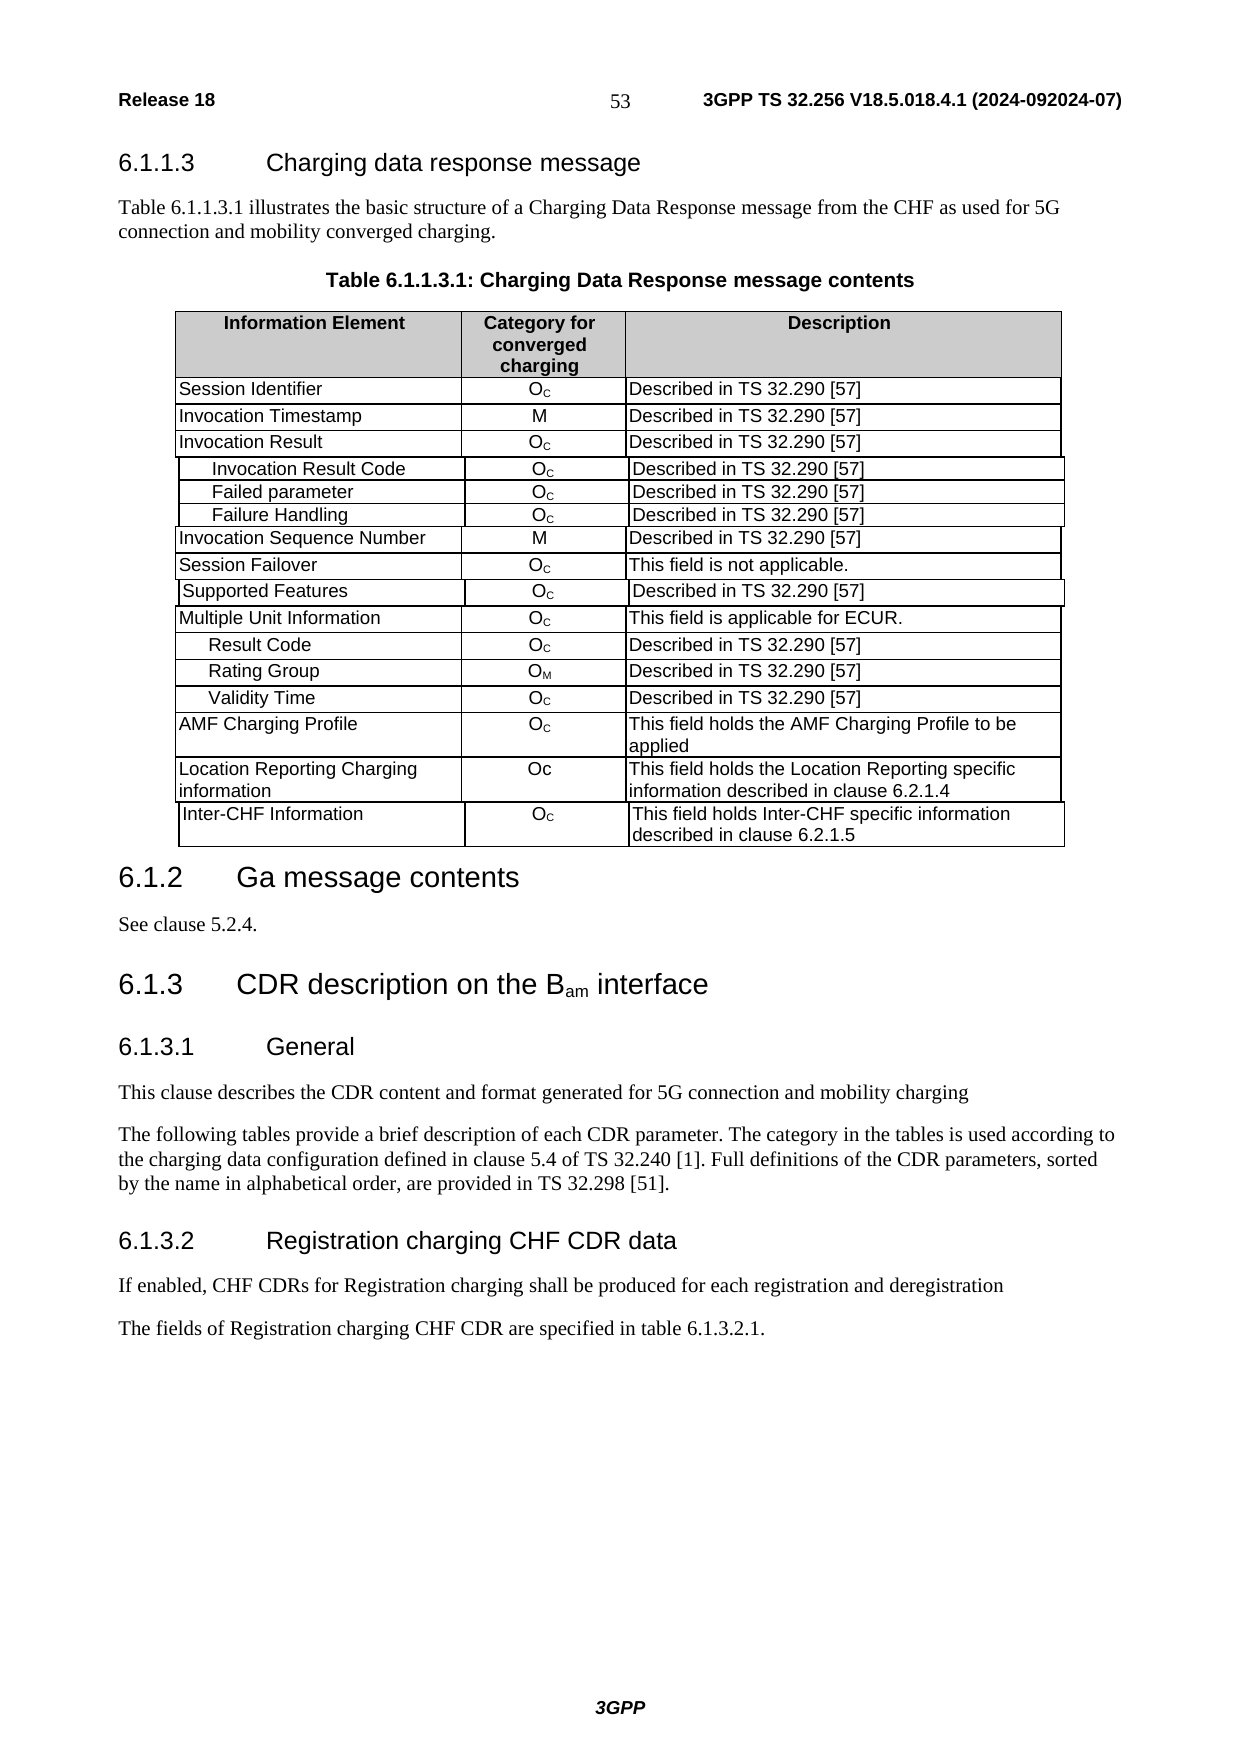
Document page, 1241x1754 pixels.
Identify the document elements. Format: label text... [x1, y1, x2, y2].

table_cell Described in TS 32.290 [57] [627, 378, 1060, 403]
table_cell Validity Time [176, 687, 461, 712]
table_cell Described in TS 32.290 [57] [630, 481, 1064, 502]
text Table 6.1.1.3.1: Charging Data Response message contents [118, 268, 1122, 292]
table_header Description [626, 312, 1061, 377]
table_cell Failure Handling [180, 504, 464, 526]
table_cell Described in TS 32.290 [57] [627, 687, 1060, 712]
table_cell OC [466, 458, 628, 479]
table_header Information Element [176, 312, 461, 377]
text This clause describes the CDR content and format generated for 5G connection and mobility charging [118, 1079, 1122, 1104]
text The fields of Registration charging CHF CDR are specified in table 6.1.3.2.1. [118, 1316, 1122, 1340]
table_cell Described in TS 32.290 [57] [630, 504, 1064, 526]
table_cell Failed parameter [180, 481, 464, 502]
table_cell Result Code [176, 633, 461, 658]
text See clause 5.2.4. [118, 912, 1122, 936]
table_header Category for converged charging [462, 312, 625, 377]
table_cell OM [462, 660, 625, 685]
table_cell Multiple Unit Information [176, 607, 461, 632]
table_cell OC [462, 378, 625, 403]
table_cell AMF Charging Profile [176, 713, 461, 756]
table_cell Inter-CHF Information [180, 803, 464, 846]
subtitle 6.1.3 CDR description on the Bam interface [118, 967, 1122, 1001]
table_cell Described in TS 32.290 [57] [627, 633, 1060, 658]
text If enabled, CHF CDRs for Registration charging shall be produced for each registration and deregistration [118, 1273, 1122, 1297]
table_cell Invocation Timestamp [176, 405, 461, 430]
table_cell Supported Features [180, 580, 464, 605]
table_cell M [462, 527, 625, 552]
table_cell OC [462, 713, 625, 756]
subtitle 6.1.2 Ga message contents [118, 860, 1122, 893]
subtitle 6.1.1.3 Charging data response message [118, 147, 1122, 176]
table_cell OC [466, 504, 628, 526]
table_cell Rating Group [176, 660, 461, 685]
table_cell This field holds Inter-CHF specific information described in clause 6.2.1.5 [630, 803, 1064, 846]
subtitle 6.1.3.1 General [118, 1032, 1122, 1061]
table_cell Described in TS 32.290 [57] [630, 580, 1064, 605]
table_cell OC [466, 481, 628, 502]
table_cell Invocation Result [176, 431, 461, 456]
table_cell Described in TS 32.290 [57] [630, 458, 1064, 479]
table_cell M [462, 405, 625, 430]
table_cell Described in TS 32.290 [57] [627, 431, 1060, 456]
table_cell This field holds the Location Reporting specific information described in clause 6.2.1.4 [627, 758, 1060, 801]
table_cell Invocation Result Code [180, 458, 464, 479]
table_cell OC [462, 431, 625, 456]
table_cell This field is not applicable. [627, 554, 1060, 579]
table_cell OC [462, 633, 625, 658]
table_cell Described in TS 32.290 [57] [627, 527, 1060, 552]
table_cell Described in TS 32.290 [57] [627, 660, 1060, 685]
table_cell OC [466, 580, 628, 605]
table_cell OC [466, 803, 628, 846]
text Table 6.1.1.3.1 illustrates the basic structure of a Charging Data Response message from the CHF as used for 5G connection and mobility converged charging. [118, 195, 1122, 243]
table_cell OC [462, 607, 625, 632]
table_cell This field is applicable for ECUR. [627, 607, 1060, 632]
table_cell This field holds the AMF Charging Profile to be applied [627, 713, 1060, 756]
table_cell Location Reporting Charging information [176, 758, 461, 801]
table_cell OC [462, 687, 625, 712]
table_cell Described in TS 32.290 [57] [627, 405, 1060, 430]
table_cell Session Failover [176, 554, 461, 579]
table_cell Oc [462, 758, 625, 801]
table_cell Session Identifier [176, 378, 461, 403]
table_cell Invocation Sequence Number [176, 527, 461, 552]
subtitle 6.1.3.2 Registration charging CHF CDR data [118, 1226, 1122, 1254]
table_cell OC [462, 554, 625, 579]
text The following tables provide a brief description of each CDR parameter. The category in the tables is used according to the charging data configuration defined in clause 5.4 of TS 32.240 [1]. Full definitions of the CDR parameters, sorted by the name in alphabetical order, are provided in TS 32.298 [51]. [118, 1122, 1122, 1194]
